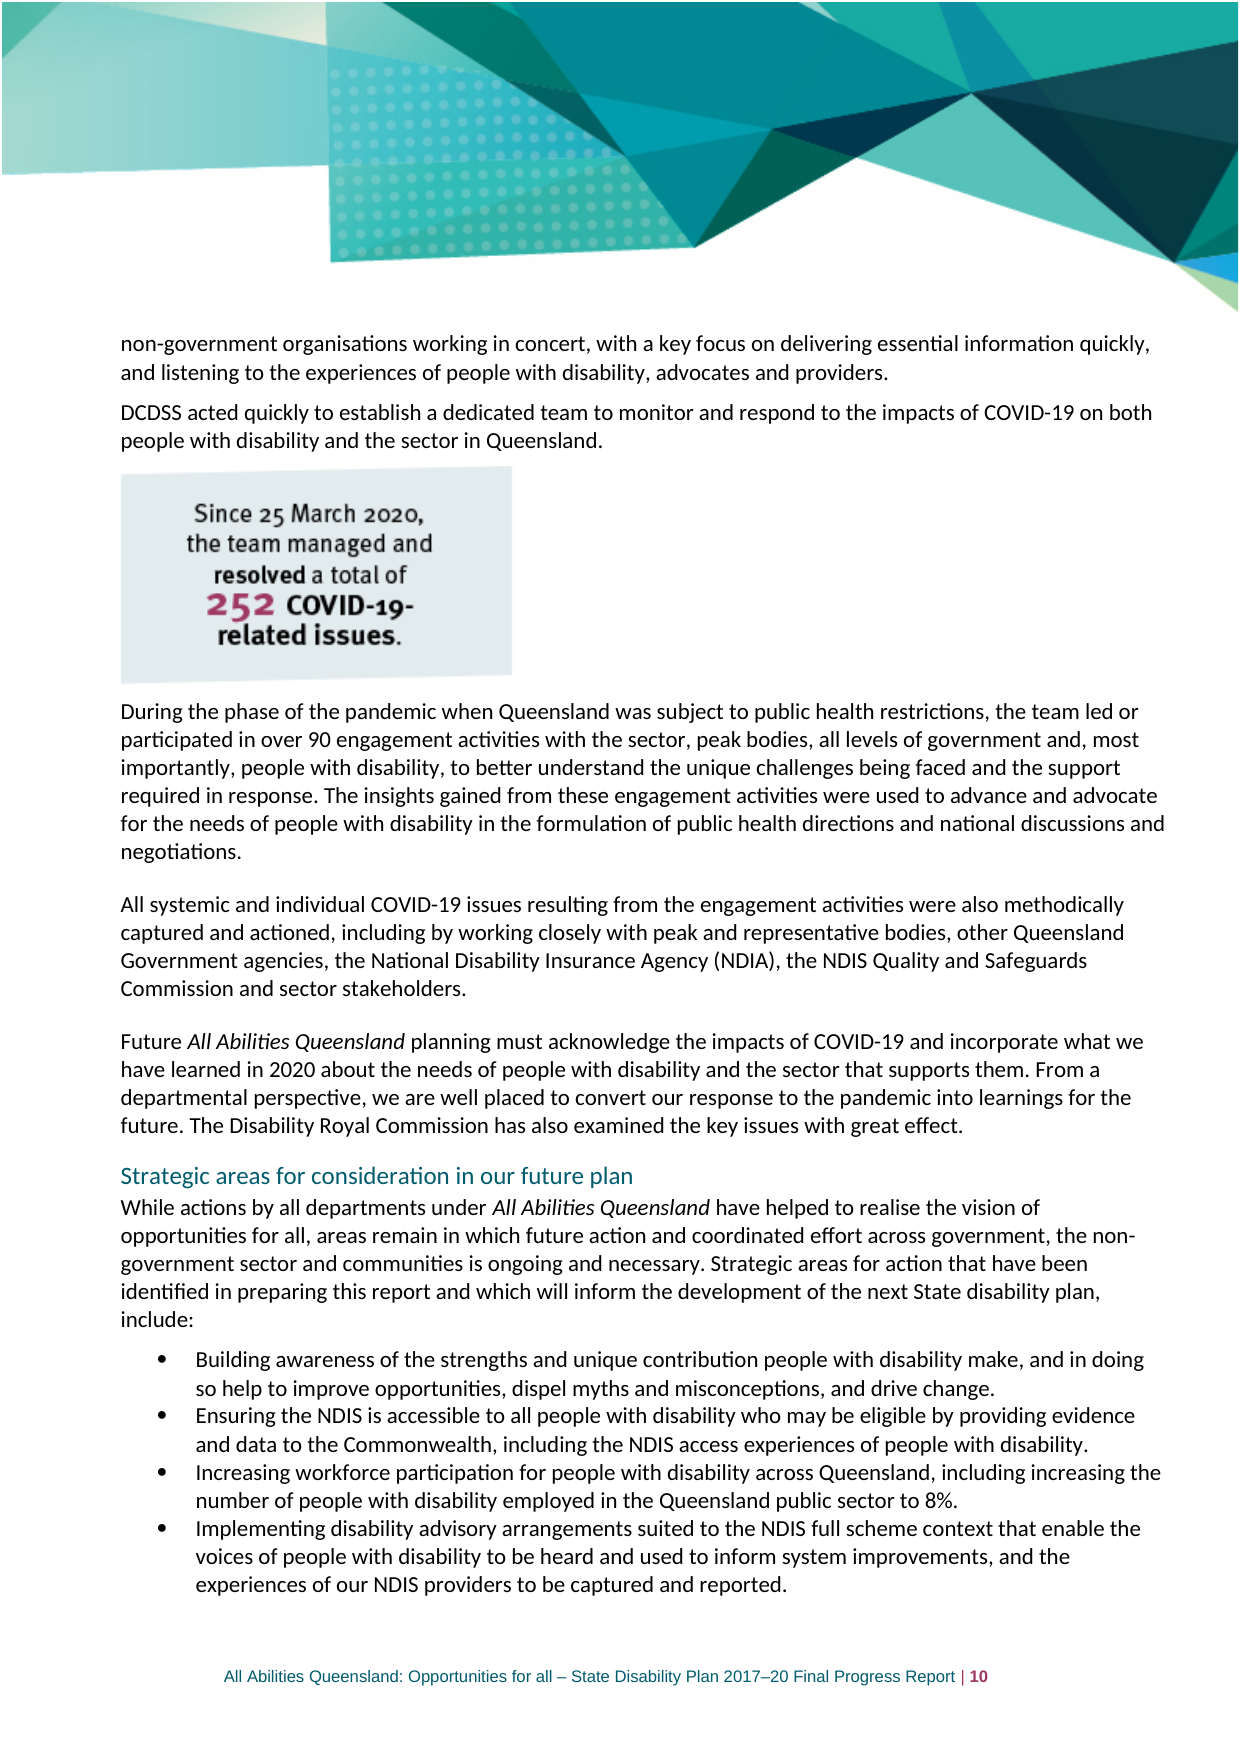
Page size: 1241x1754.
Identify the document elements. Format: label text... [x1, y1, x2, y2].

text While actions by all departments under All Abilities Queensland have helped to realise the vision of opportunities for all, areas remain in which future action and coordinated effort across government, the non-government sector and communities is ongoing and necessary. Strategic areas for action that have been identified in preparing this report and which will inform the development of the next State disability plan, include: [120, 1193, 1169, 1333]
subtitle Strategic areas for consideration in our future plan [120, 1160, 1169, 1191]
text DCDSS acted quickly to establish a dedicated team to monitor and respond to the impacts of COVID-19 on both people with disability and the sector in Queensland. [120, 398, 1169, 454]
text All systemic and individual COVID-19 issues resulting from the engagement activities were also methodically captured and actioned, including by working closely with peak and representative bodies, other Queensland Government agencies, the National Disability Insurance Agency (NDIA), the NDIS Quality and Safeguards Commission and sector stakeholders. [120, 890, 1169, 1002]
list Ensuring the NDIS is accessible to all people with disability who may be eligible by providing evidence and data to the Commonwealth, including the NDIS access experiences of people with disability. [158, 1402, 1169, 1458]
list Building awareness of the strengths and unique contribution people with disability make, and in doing so help to improve opportunities, dispel myths and misconceptions, and drive change. [158, 1346, 1169, 1402]
list Implementing disability advisory arrangements suited to the NDIS full scheme context that enable the voices of people with disability to be heard and used to inform system improvements, and the experiences of our NDIS providers to be captured and reported. [158, 1514, 1169, 1598]
list Increasing workforce participation for people with disability across Queensland, including increasing the number of people with disability employed in the Queensland public sector to 8%. [158, 1458, 1169, 1514]
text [120, 329, 1169, 386]
picture [2, 2, 1239, 1752]
text During the phase of the pandemic when Queensland was subject to public health restrictions, the team led or participated in over 90 engagement activities with the sector, peak bodies, all levels of government and, most importantly, people with disability, to better understand the unique challenges being faced and the support required in response. The insights gained from these engagement activities were used to advance and advocate for the needs of people with disability in the formulation of public health directions and national discussions and negotiations. [120, 697, 1169, 865]
text Future All Abilities Queensland planning must acknowledge the impacts of COVID-19 and incorporate what we have learned in 2020 about the needs of people with disability and the sector that supports them. From a departmental perspective, we are well placed to convert our response to the pandemic into learnings for the future. The Disability Royal Commission has also examined the key issues with great effect. [120, 1027, 1169, 1139]
